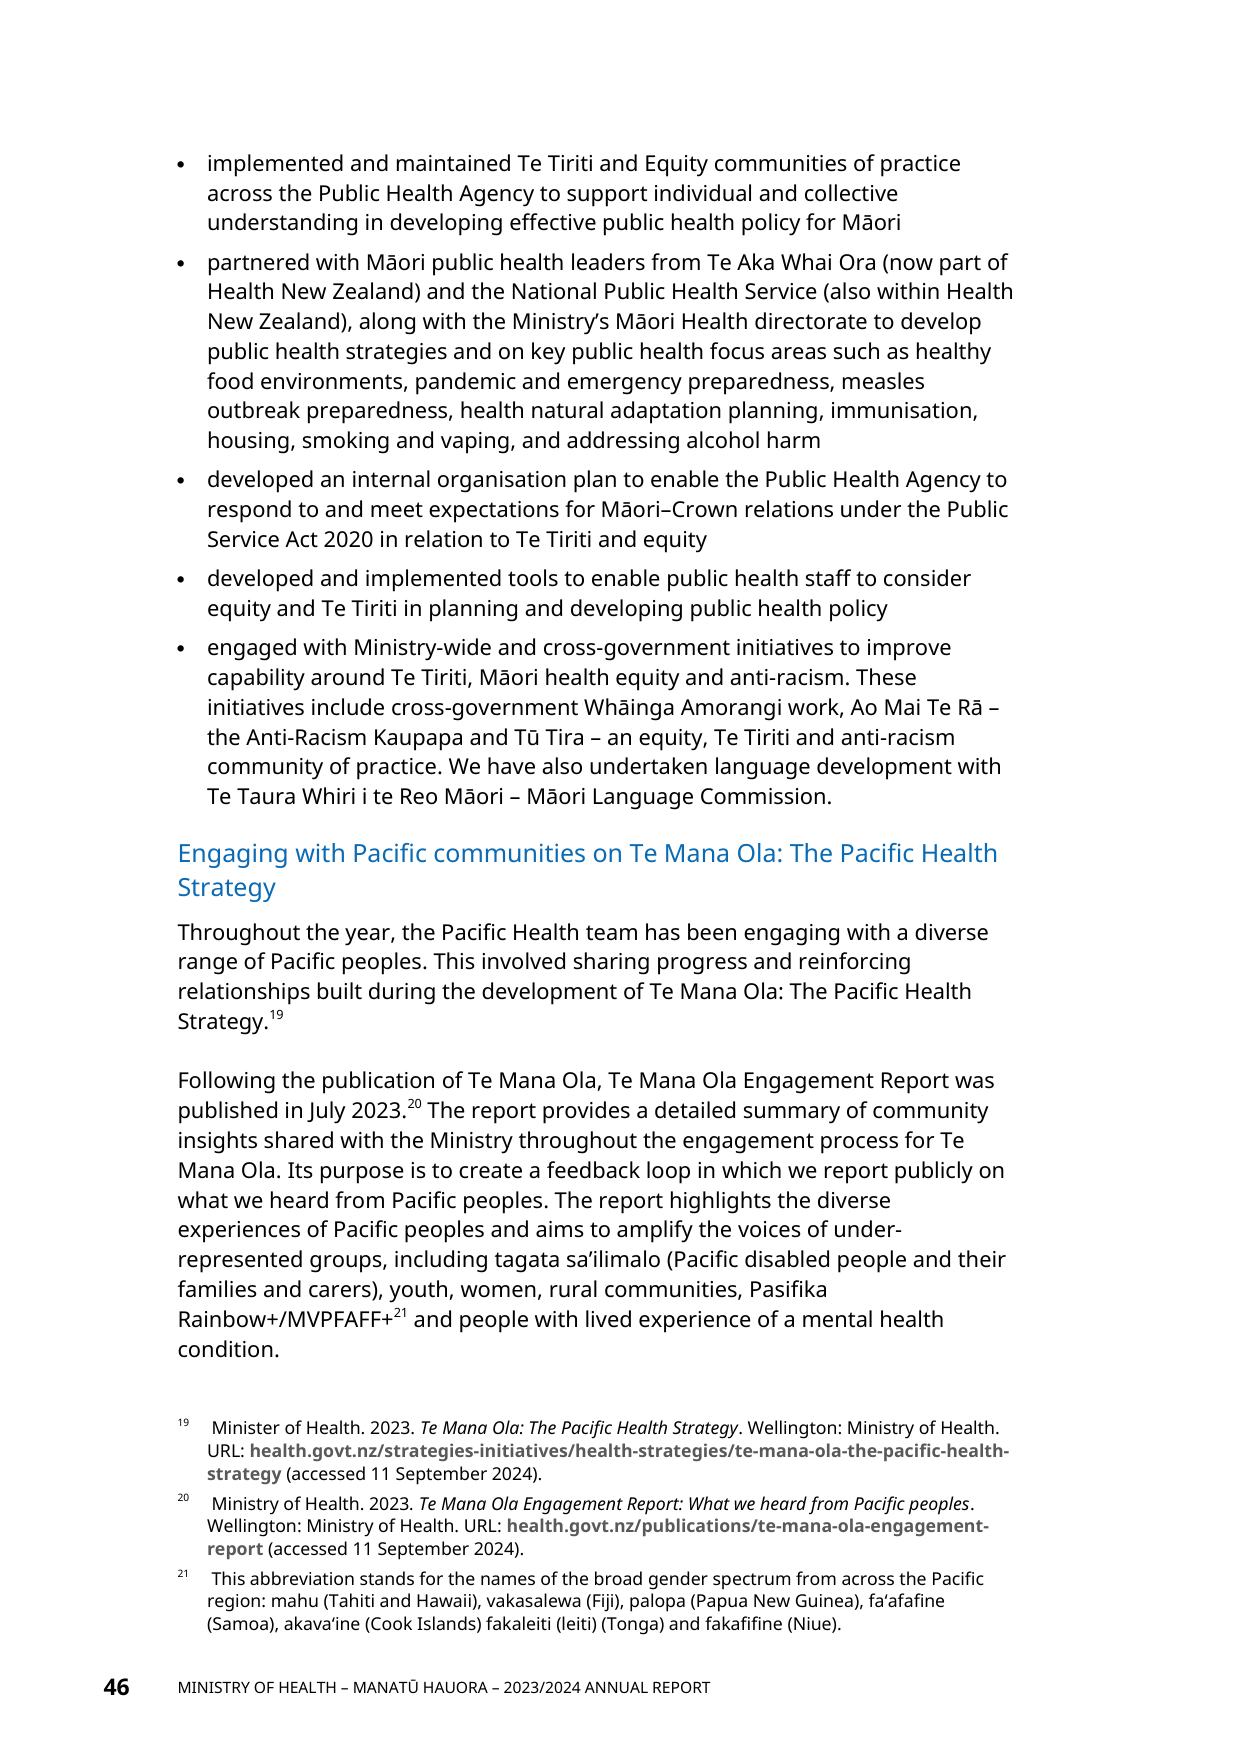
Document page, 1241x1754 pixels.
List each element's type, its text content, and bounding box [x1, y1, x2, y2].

subtitle Engaging with Pacific communities on Te Mana Ola: The Pacific Health Strategy [177, 836, 1019, 904]
text developed an internal organisation plan to enable the Public Health Agency to respond to and meet expectations for Māori–Crown relations under the Public Service Act 2020 in relation to Te Tiriti and equity [177, 464, 1019, 554]
text developed and implemented tools to enable public health staff to consider equity and Te Tiriti in planning and developing public health policy [177, 563, 1019, 623]
text partnered with Māori public health leaders from Te Aka Whai Ora (now part of Health New Zealand) and the National Public Health Service (also within Health New Zealand), along with the Ministry’s Māori Health directorate to develop public health strategies and on key public health focus areas such as healthy food environments, pandemic and emergency preparedness, measles outbreak preparedness, health natural adaptation planning, immunisation, housing, smoking and vaping, and addressing alcohol harm [177, 246, 1019, 455]
text implemented and maintained Te Tiriti and Equity communities of practice across the Public Health Agency to support individual and collective understanding in developing effective public health policy for Māori [177, 148, 1019, 237]
text Throughout the year, the Pacific Health team has been engaging with a diverse range of Pacific peoples. This involved sharing progress and reinforcing relationships built during the development of Te Mana Ola: The Pacific Health Strategy. [177, 916, 1019, 1036]
text Following the publication of Te Mana Ola, Te Mana Ola Engagement Report was published in July 2023. The report provides a detailed summary of community insights shared with the Ministry throughout the engagement process for Te Mana Ola. Its purpose is to create a feedback loop in which we report publicly on what we heard from Pacific peoples. The report highlights the diverse experiences of Pacific peoples and aims to amplify the voices of under-represented groups, including tagata sa’ilimalo (Pacific disabled people and their families and carers), youth, women, rural communities, Pasifika Rainbow+/MVPFAFF+ and people with lived experience of a mental health condition. [177, 1065, 1019, 1363]
text engaged with Ministry-wide and cross-government initiatives to improve capability around Te Tiriti, Māori health equity and anti-racism. These initiatives include cross-government Whāinga Amorangi work, Ao Mai Te Rā – the Anti-Racism Kaupapa and Tū Tira – an equity, Te Tiriti and anti-racism community of practice. We have also undertaken language development with Te Taura Whiri i te Reo Māori – Māori Language Commission. [177, 632, 1019, 811]
